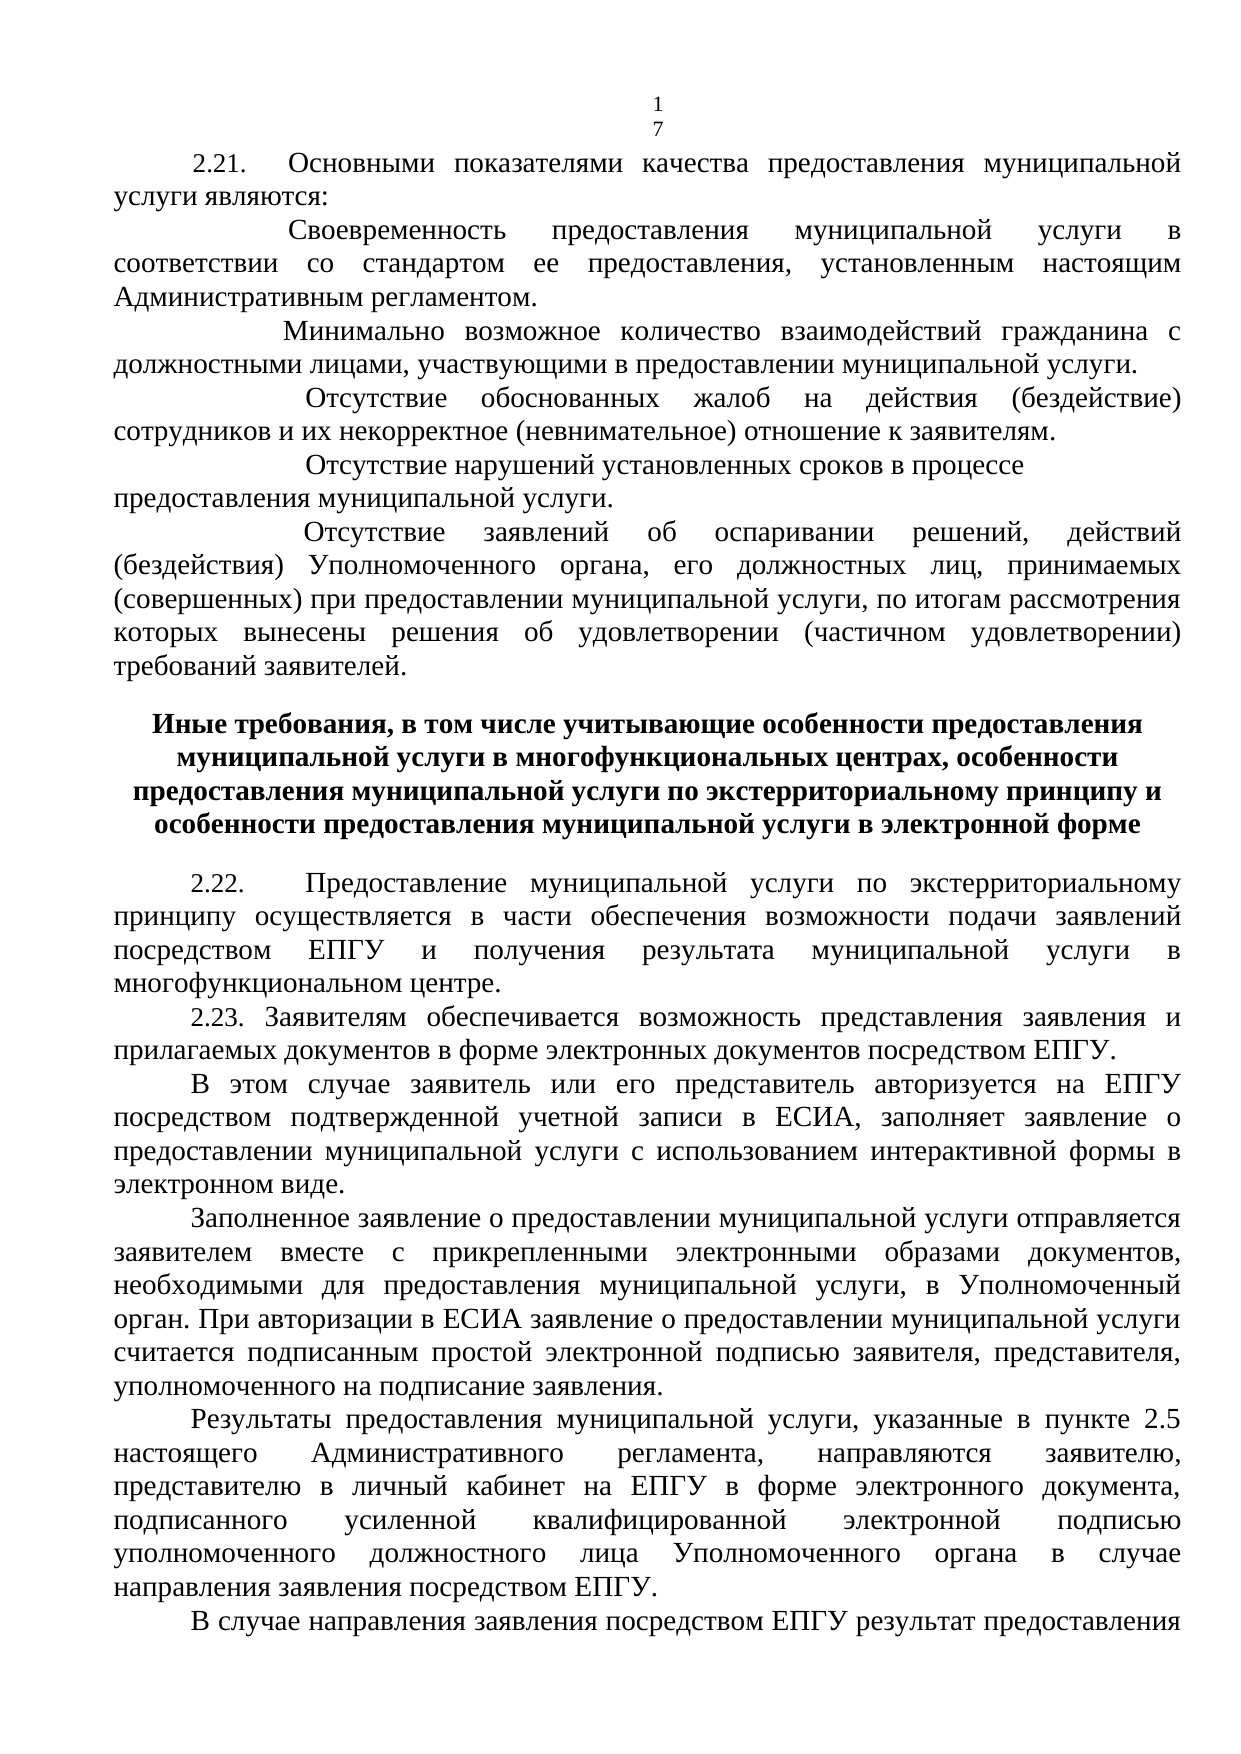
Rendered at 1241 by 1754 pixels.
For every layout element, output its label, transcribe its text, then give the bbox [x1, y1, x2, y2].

text Заполненное заявление о предоставлении муниципальной услуги отправляется заявителем вместе с прикрепленными электронными образами документов, необходимыми для предоставления муниципальной услуги, в Уполномоченный орган. При авторизации в ЕСИА заявление о предоставлении муниципальной услуги считается подписанным простой электронной подписью заявителя, представителя, уполномоченного на подписание заявления. [113, 1201, 1182, 1402]
list Основными показателями качества предоставления муниципальной услуги являются: [113, 145, 1182, 212]
list Отсутствие заявлений об оспаривании решений, действий (бездействия) Уполномоченного органа, его должностных лиц, принимаемых (совершенных) при предоставлении муниципальной услуги, по итогам рассмотрения которых вынесены решения об удовлетворении (частичном удовлетворении) требований заявителей. [113, 514, 1182, 682]
list Отсутствие обоснованных жалоб на действия (бездействие) сотрудников и их некорректное (невнимательное) отношение к заявителям. [113, 380, 1182, 447]
list Предоставление муниципальной услуги по экстерриториальному принципу осуществляется в части обеспечения возможности подачи заявлений посредством ЕПГУ и получения результата муниципальной услуги в многофункциональном центре. [113, 865, 1182, 999]
text муниципальной услуги в многофункциональных центрах, особенности предоставления муниципальной услуги по экстерриториальному принципу и особенности предоставления муниципальной услуги в электронной форме [113, 740, 1182, 840]
text Результаты предоставления муниципальной услуги, указанные в пункте 2.5 настоящего Административного регламента, направляются заявителю, представителю в личный кабинет на ЕПГУ в форме электронного документа, подписанного усиленной квалифицированной электронной подписью уполномоченного должностного лица Уполномоченного органа в случае направления заявления посредством ЕПГУ. [113, 1402, 1182, 1603]
list Своевременность предоставления муниципальной услуги в соответствии со стандартом ее предоставления, установленным настоящим Административным регламентом. [113, 212, 1182, 313]
text предоставления муниципальной услуги. [113, 481, 1182, 514]
text Иные требования, в том числе учитывающие особенности предоставления [113, 711, 1182, 740]
list Отсутствие нарушений установленных сроков в процессе [113, 447, 1182, 481]
list Минимально возможное количество взаимодействий гражданина с должностными лицами, участвующими в предоставлении муниципальной услуги. [113, 313, 1182, 380]
text В этом случае заявитель или его представитель авторизуется на ЕПГУ посредством подтвержденной учетной записи в ЕСИА, заполняет заявление о предоставлении муниципальной услуги с использованием интерактивной формы в электронном виде. [113, 1067, 1182, 1201]
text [113, 1603, 1182, 1637]
list Заявителям обеспечивается возможность представления заявления и прилагаемых документов в форме электронных документов посредством ЕПГУ. [113, 999, 1182, 1067]
